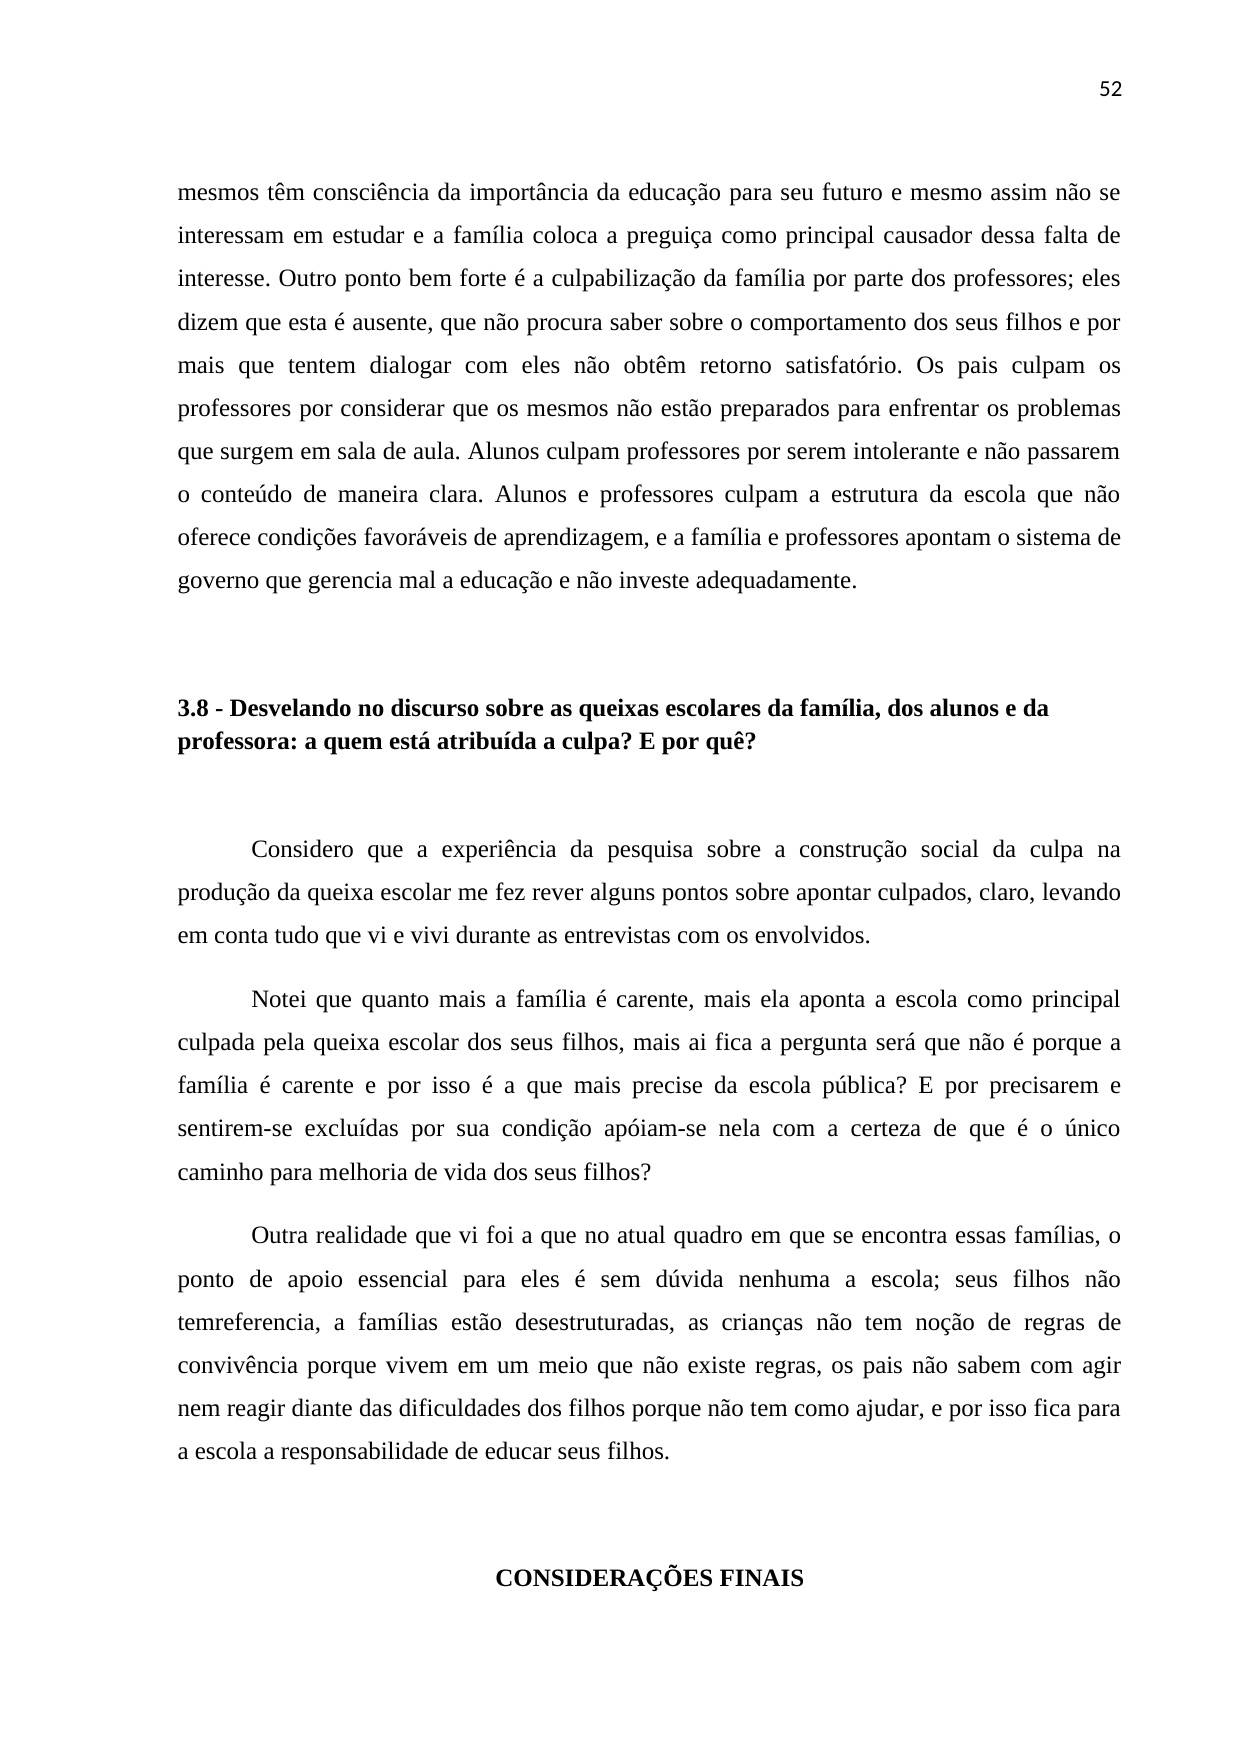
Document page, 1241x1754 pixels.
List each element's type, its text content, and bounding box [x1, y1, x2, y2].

text 3.8 - Desvelando no discurso sobre as queixas escolares da família, dos alunos e da professora: a quem está atribuída a culpa? E por quê? [177, 693, 1122, 755]
text Considero que a experiência da pesquisa sobre a construção social da culpa na produção da queixa escolar me fez rever alguns pontos sobre apontar culpados, claro, levando em conta tudo que vi e vivi durante as entrevistas com os envolvidos. [177, 834, 1122, 949]
text CONSIDERAÇÕES FINAIS [177, 1563, 1122, 1592]
text Outra realidade que vi foi a que no atual quadro em que se encontra essas famílias, o ponto de apoio essencial para eles é sem dúvida nenhuma a escola; seus filhos não temreferencia, a famílias estão desestruturadas, as crianças não tem noção de regras de convivência porque vivem em um meio que não existe regras, os pais não sabem com agir nem reagir diante das dificuldades dos filhos porque não tem como ajudar, e por isso fica para a escola a responsabilidade de educar seus filhos. [177, 1221, 1122, 1465]
text Notei que quanto mais a família é carente, mais ela aponta a escola como principal culpada pela queixa escolar dos seus filhos, mais ai fica a pergunta será que não é porque a família é carente e por isso é a que mais precise da escola pública? E por precisarem e sentirem-se excluídas por sua condição apóiam-se nela com a certeza de que é o único caminho para melhoria de vida dos seus filhos? [177, 984, 1122, 1185]
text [177, 177, 1122, 594]
